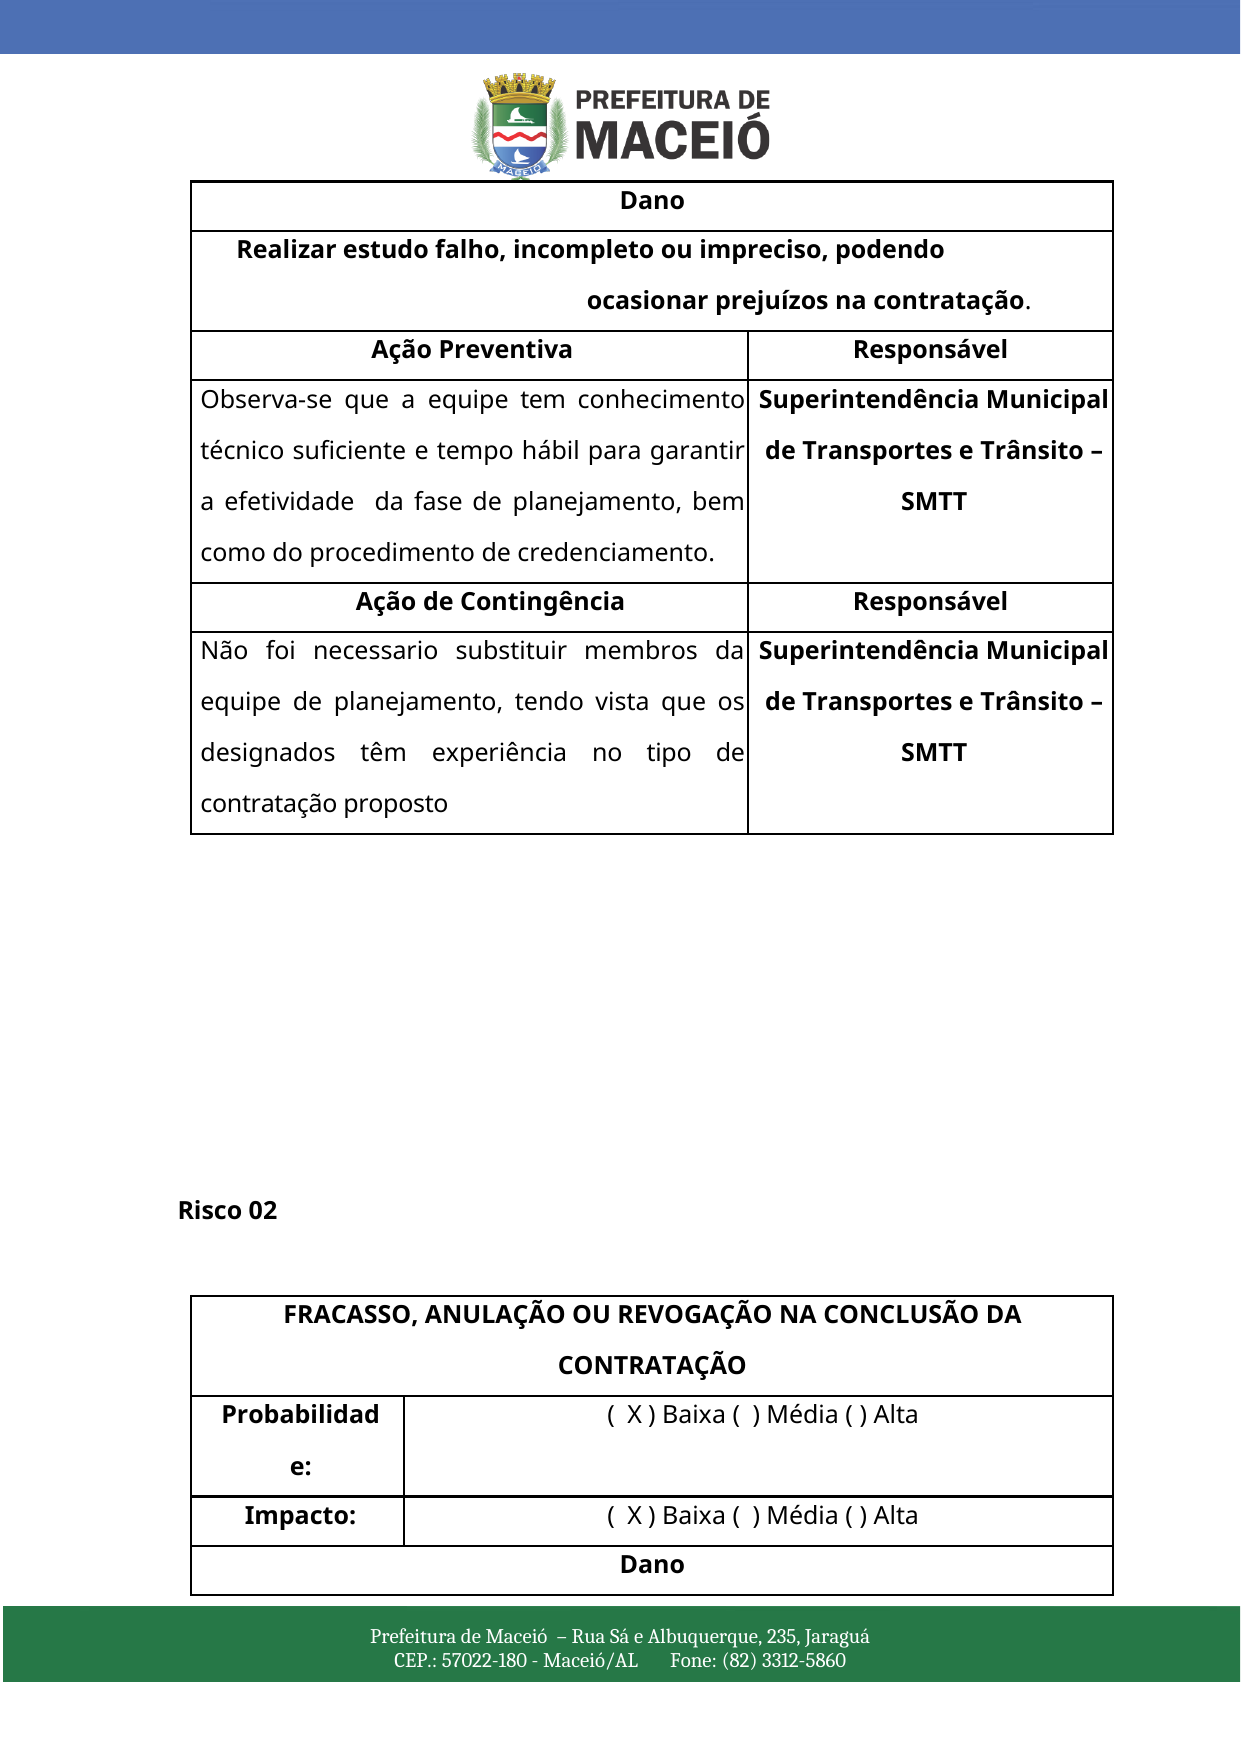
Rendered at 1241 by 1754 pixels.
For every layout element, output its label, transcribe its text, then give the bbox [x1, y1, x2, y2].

table_cell ( X) Baixa ( ) Média ( ) Alta [405, 1397, 1112, 1495]
table_cell Ação de Contingência [192, 584, 747, 631]
picture [3, 1606, 1241, 1682]
table_cell Impacto: [192, 1498, 403, 1545]
table_cell Dano [192, 183, 1112, 230]
table_cell Ação Preventiva [192, 332, 747, 379]
text Risco 02 [177, 1193, 1063, 1227]
table_cell Responsável [749, 584, 1112, 631]
table_cell Superintendência Municipal de Transportes e Trânsito – SMTT [749, 633, 1112, 833]
table_cell Não foi necessario substituir membros da equipe de planejamento, tendo vista que os designados têm experiência no tipo de contratação proposto [192, 633, 747, 833]
picture [471, 73, 770, 180]
table_cell Superintendência Municipal de Transportes e Trânsito – SMTT [749, 381, 1112, 582]
picture [0, 0, 1241, 54]
table_cell Observa-se que a equipe tem conhecimento técnico suficiente e tempo hábil para garantir a efetividade da fase de planejamento, bem como do procedimento de credenciamento. [192, 381, 747, 582]
table_cell Dano [192, 1547, 1112, 1594]
table_cell Responsável [749, 332, 1112, 379]
table_cell Probabilidade: [192, 1397, 403, 1495]
table_header FRACASSO, ANULAÇÃO OU REVOGAÇÃO NA CONCLUSÃO DA CONTRATAÇÃO [192, 1297, 1112, 1395]
table_cell Realizar estudo falho, incompleto ou impreciso, podendo ocasionar prejuízos na contratação. [192, 232, 1112, 330]
table_cell ( X) Baixa ( ) Média ( ) Alta [405, 1498, 1112, 1545]
